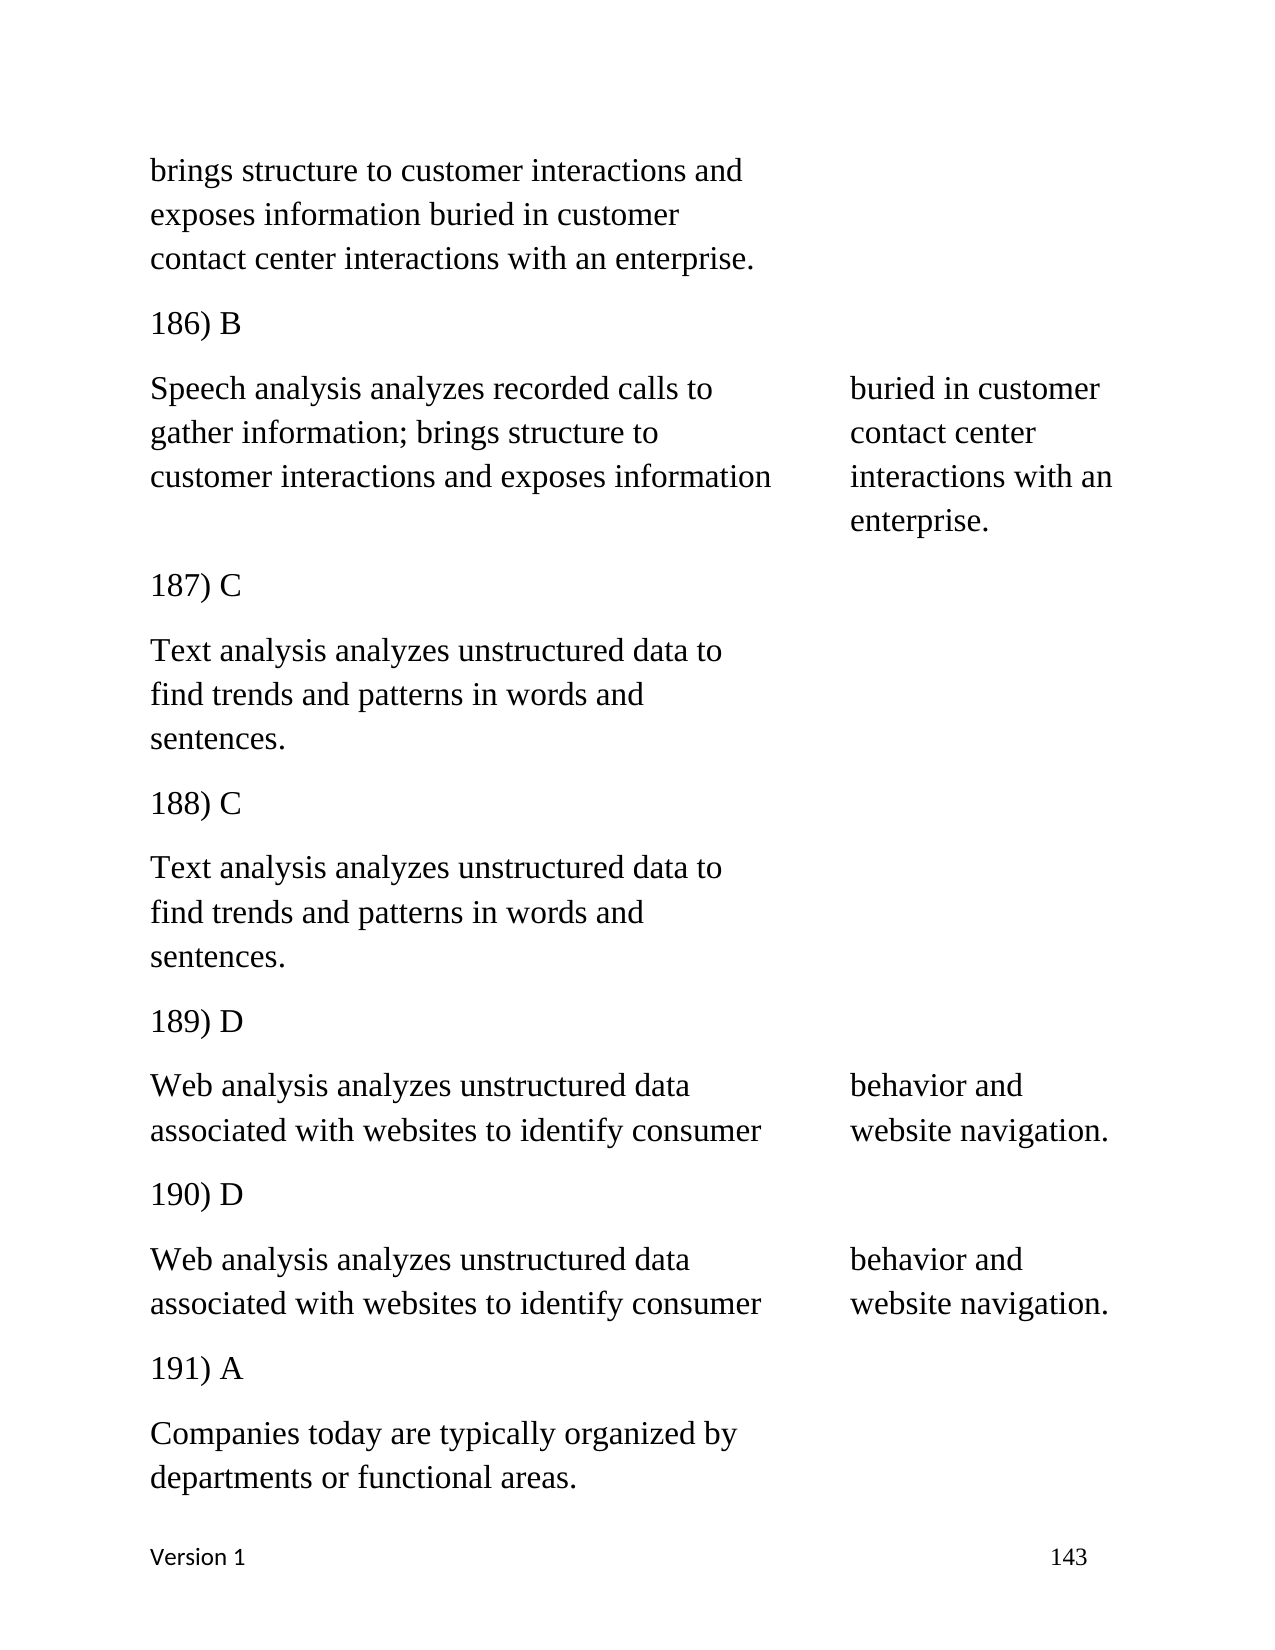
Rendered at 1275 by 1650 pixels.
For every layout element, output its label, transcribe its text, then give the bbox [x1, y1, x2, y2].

text Text analysis analyzes unstructured data to find trends and patterns in words and sentences. [150, 848, 775, 974]
text Web analysis analyzes unstructured data associated with websites to identify consumer behavior and website navigation. [850, 1239, 1125, 1322]
text Web analysis analyzes unstructured data associated with websites to identify consumer behavior and website navigation. [850, 1066, 1125, 1148]
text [150, 150, 775, 276]
text Web analysis analyzes unstructured data associated with websites to identify consumer behavior and website navigation. [150, 1239, 775, 1322]
text Web analysis analyzes unstructured data associated with websites to identify consumer behavior and website navigation. [150, 1066, 775, 1148]
text Companies today are typically organized by departments or functional areas. [150, 1413, 775, 1496]
text 188) C [150, 783, 775, 821]
text 190) D [150, 1175, 775, 1213]
text 189) D [150, 1001, 775, 1039]
text 186) B [150, 303, 775, 341]
text 191) A [150, 1348, 775, 1387]
text Text analysis analyzes unstructured data to find trends and patterns in words and sentences. [150, 630, 775, 756]
text 187) C [150, 565, 775, 603]
